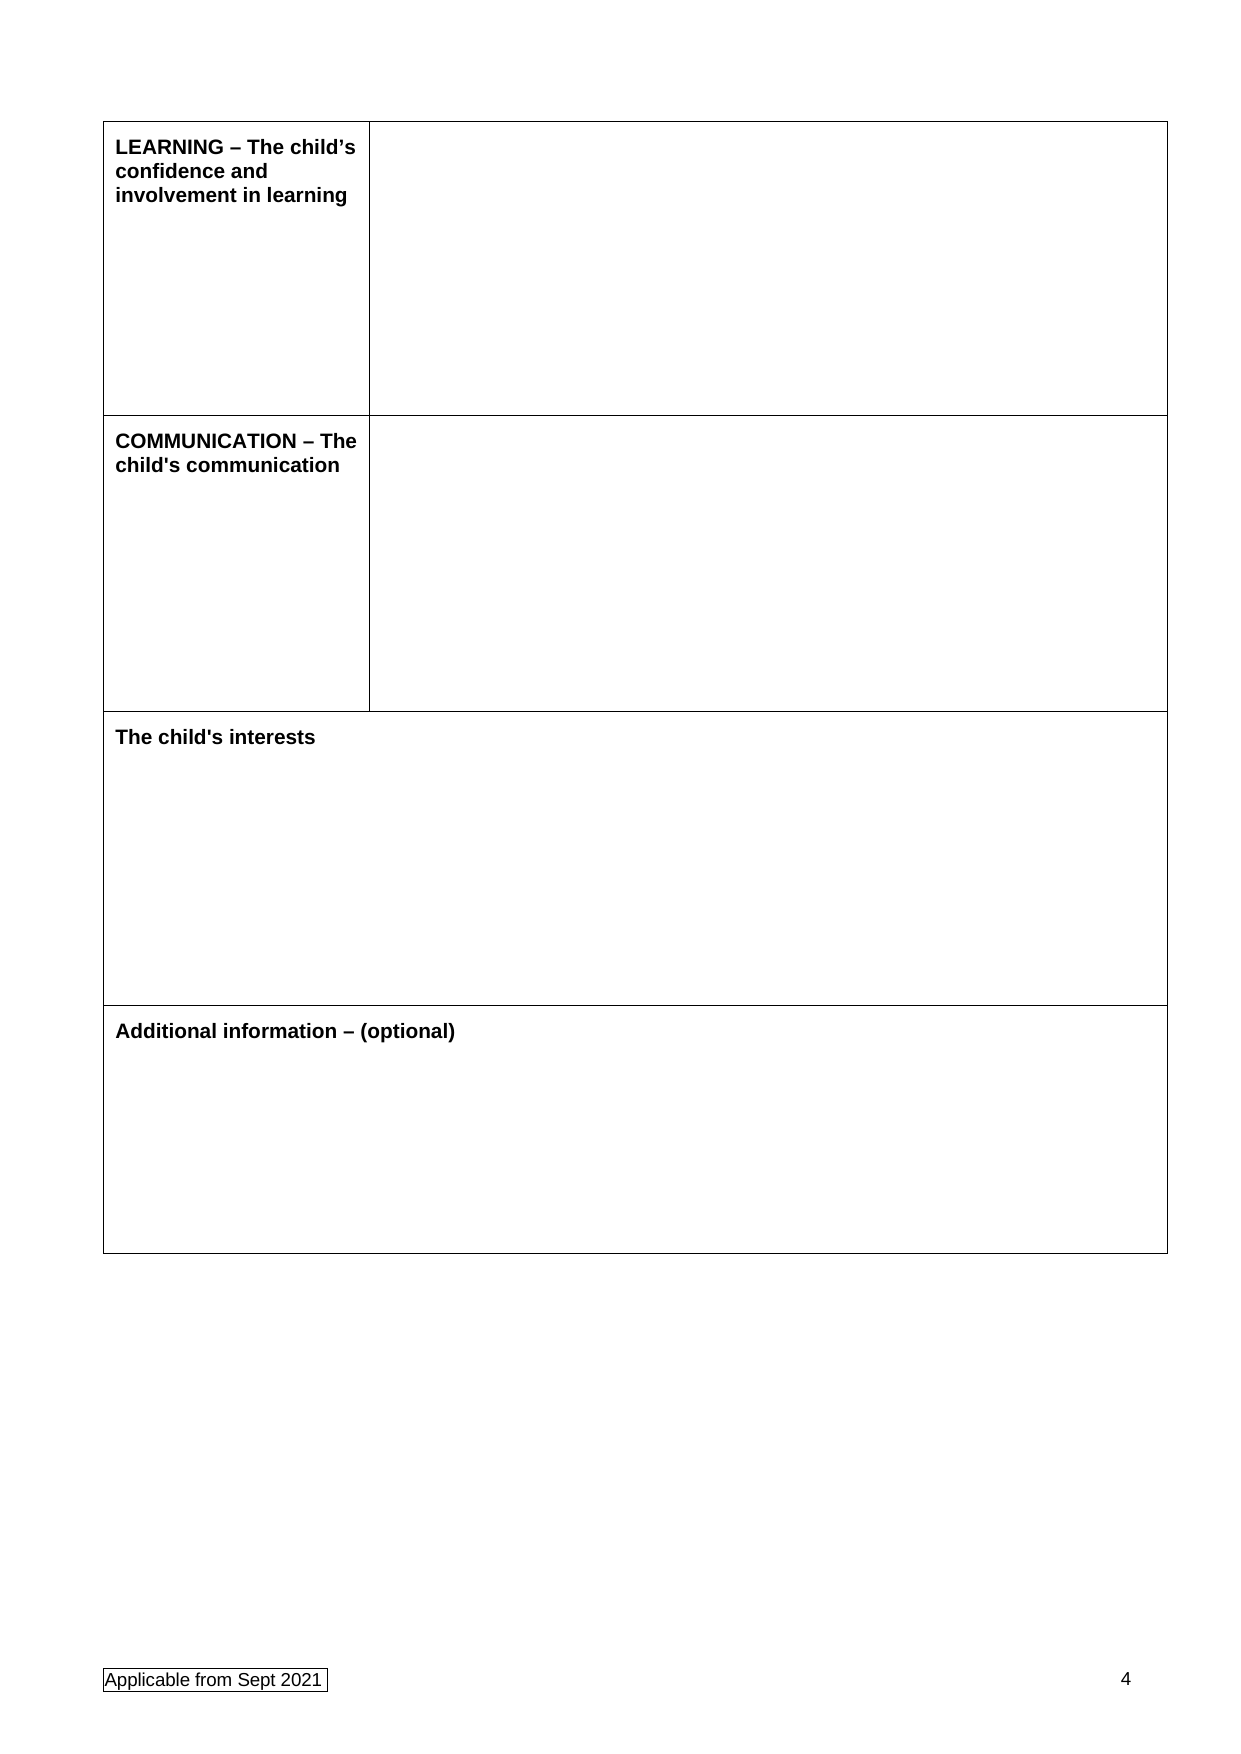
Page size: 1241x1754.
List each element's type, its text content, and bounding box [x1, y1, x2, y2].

table_cell [370, 416, 1167, 711]
table_cell Additional information – (optional) [104, 1006, 1167, 1253]
table_cell [370, 122, 1167, 415]
table_cell COMMUNICATION – The child's communication [104, 416, 369, 711]
table_cell LEARNING – The child’s confidence and involvement in learning [104, 122, 369, 415]
table_cell The child's interests [104, 712, 1167, 1005]
